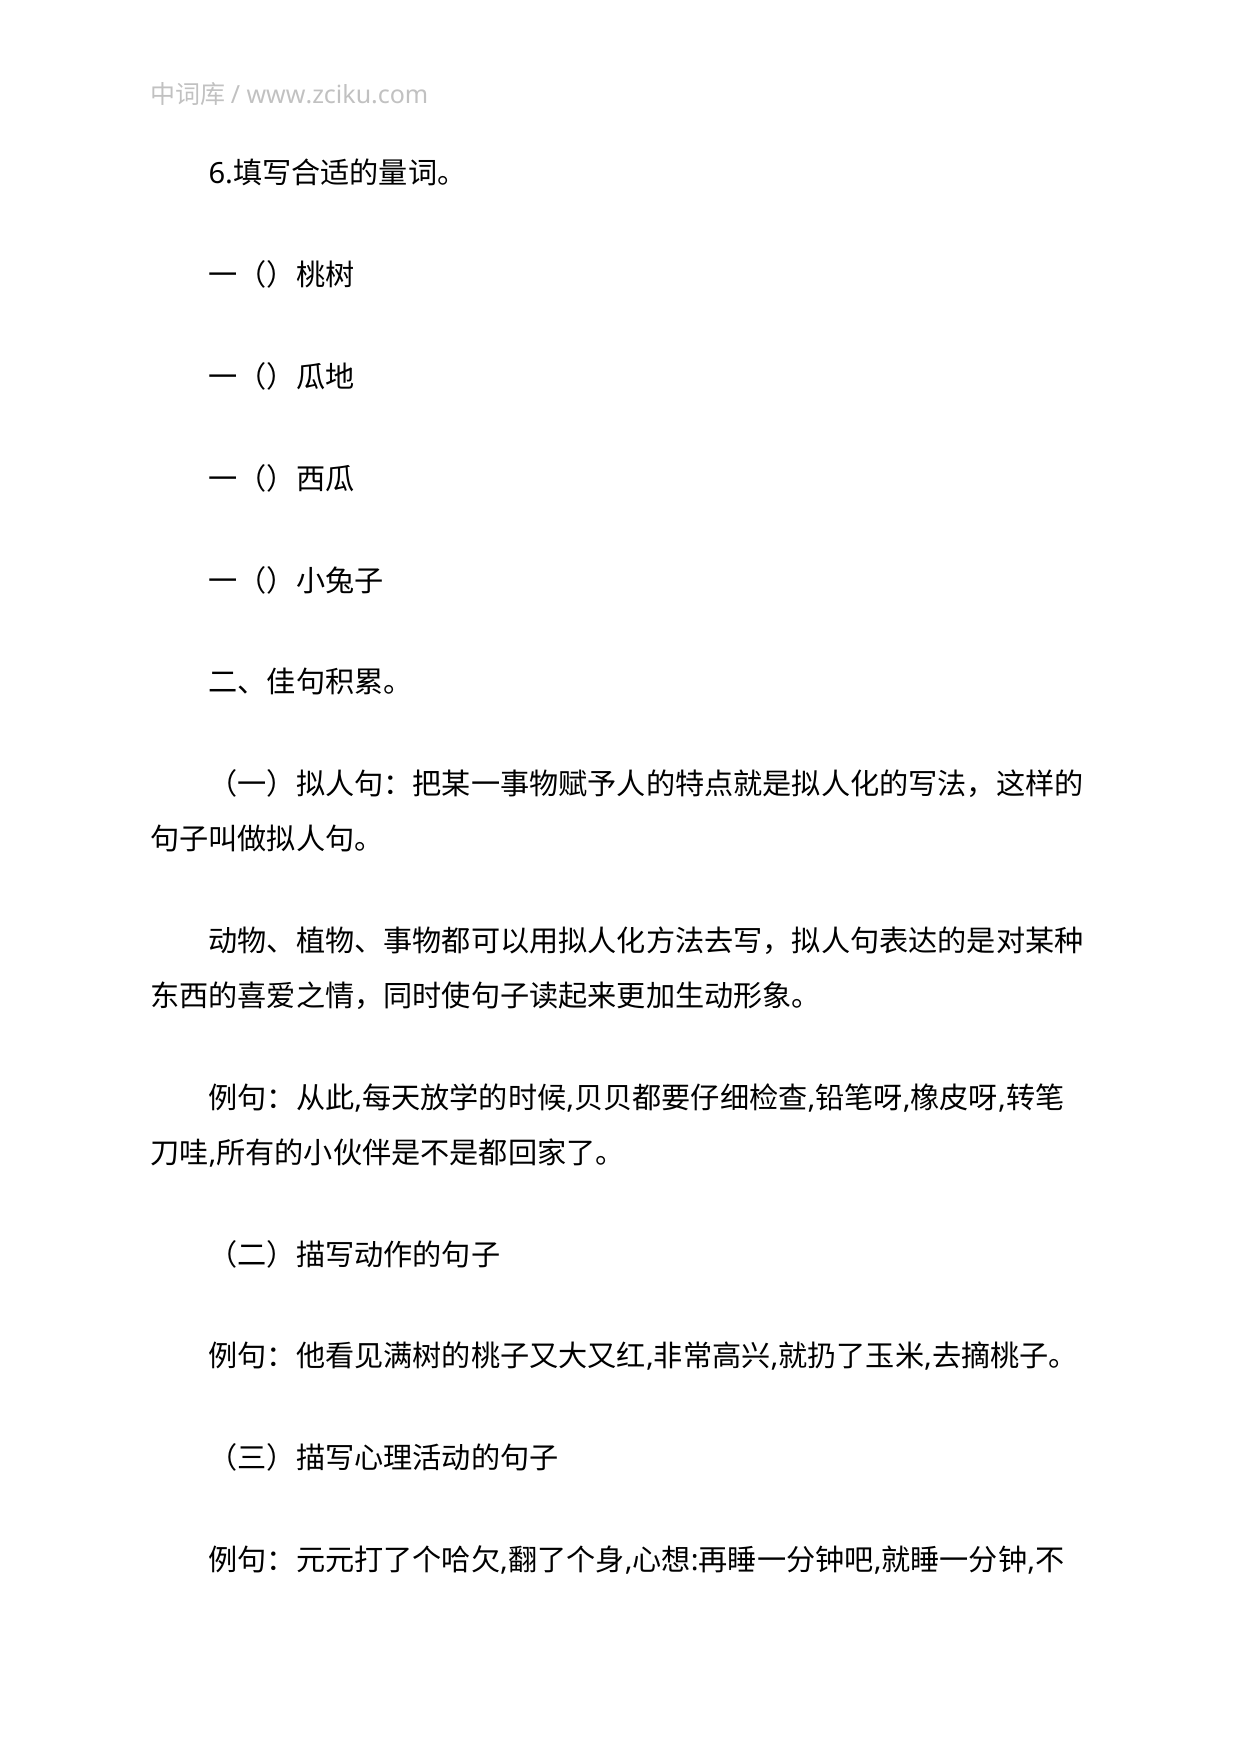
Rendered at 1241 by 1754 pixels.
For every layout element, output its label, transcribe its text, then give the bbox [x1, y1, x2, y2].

text （一）拟人句：把某一事物赋予人的特点就是拟人化的写法，这样的句子叫做拟人句。 [150, 761, 1090, 858]
text 一（）小兔子 [150, 557, 1090, 599]
text 6.填写合适的量词。 [150, 150, 1090, 192]
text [150, 1537, 1090, 1579]
text 例句：他看见满树的桃子又大又红,非常高兴,就扔了玉米,去摘桃子。 [150, 1333, 1090, 1375]
text （二）描写动作的句子 [150, 1231, 1090, 1273]
text 例句：从此,每天放学的时候,贝贝都要仔细检查,铅笔呀,橡皮呀,转笔刀哇,所有的小伙伴是不是都回家了。 [150, 1074, 1090, 1172]
text 二、佳句积累。 [150, 659, 1090, 701]
text 一（）桃树 [150, 252, 1090, 294]
text 动物、植物、事物都可以用拟人化方法去写，拟人句表达的是对某种东西的喜爱之情，同时使句子读起来更加生动形象。 [150, 917, 1090, 1015]
text 一（）瓜地 [150, 354, 1090, 396]
text 一（）西瓜 [150, 456, 1090, 498]
text （三）描写心理活动的句子 [150, 1435, 1090, 1477]
